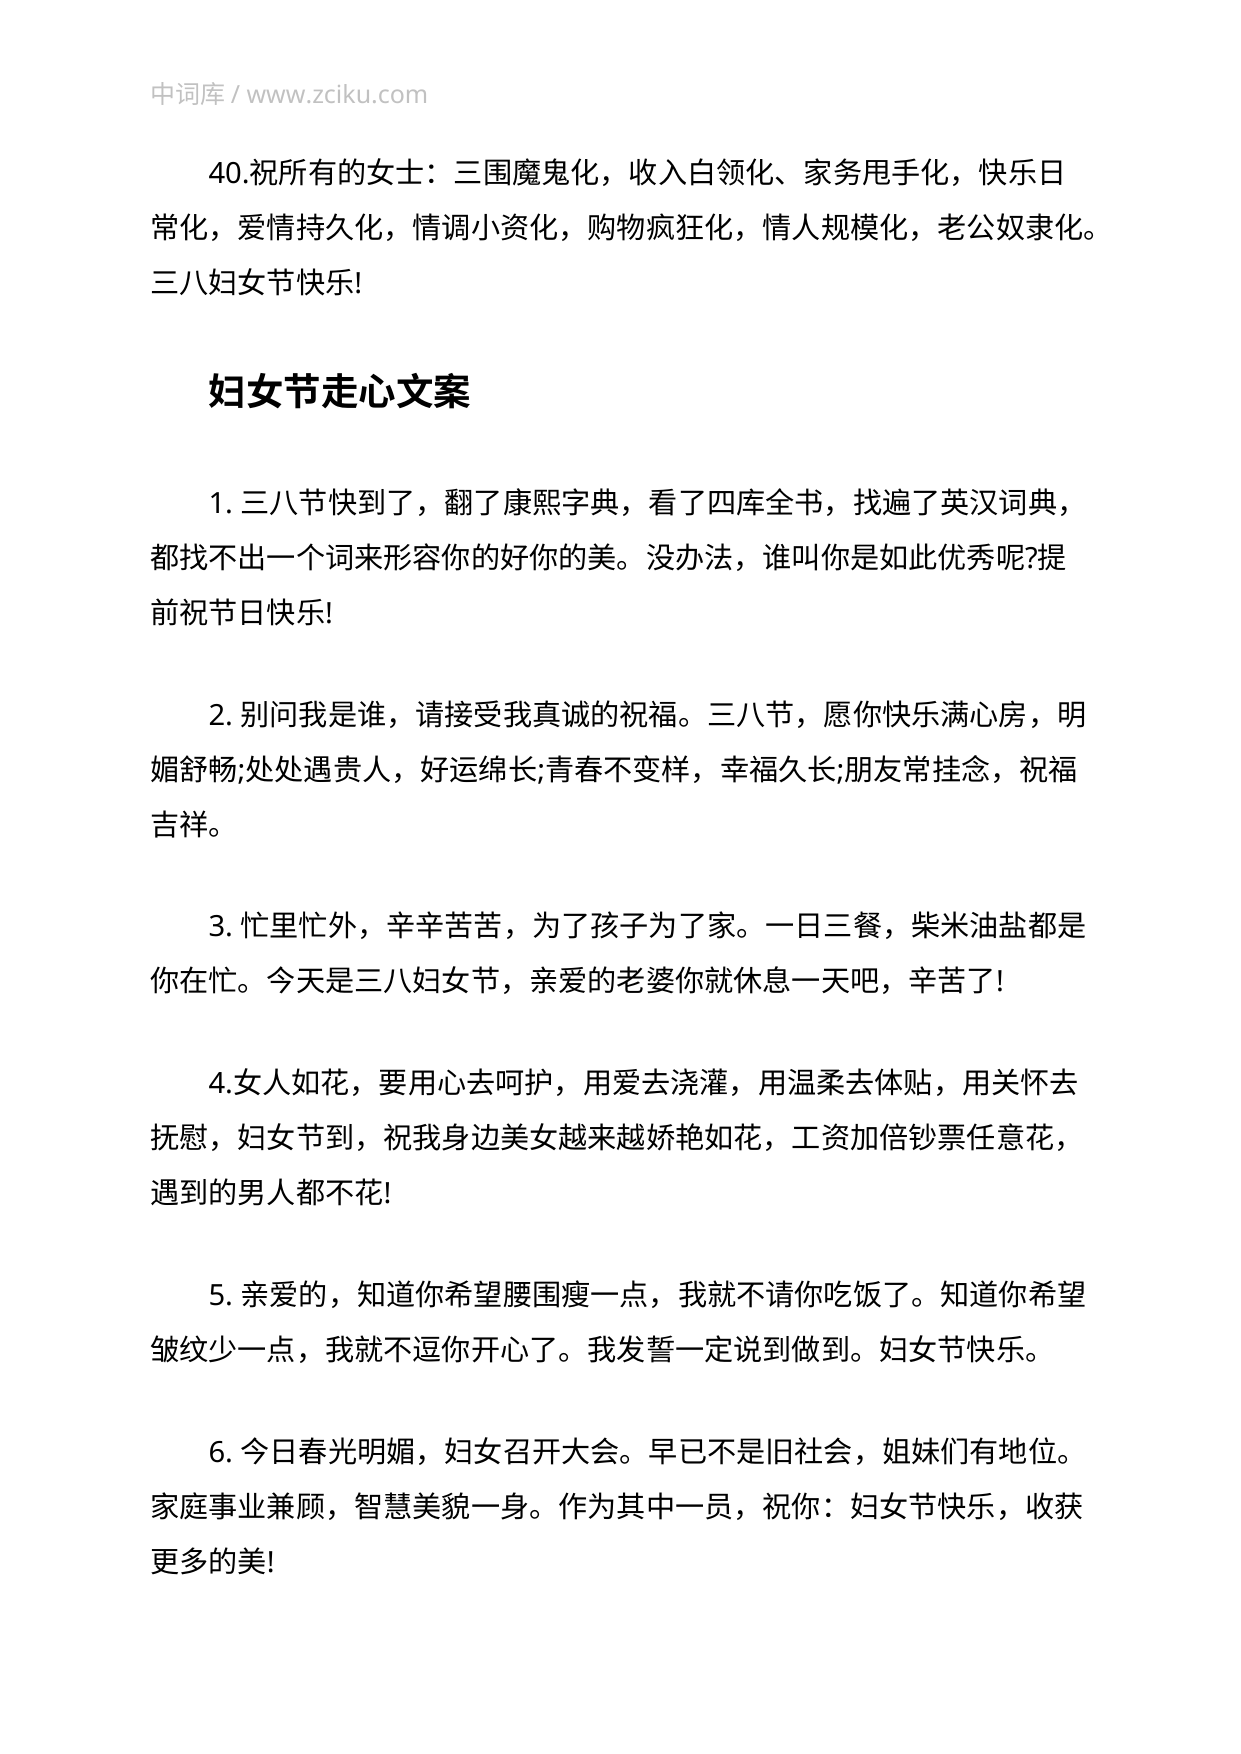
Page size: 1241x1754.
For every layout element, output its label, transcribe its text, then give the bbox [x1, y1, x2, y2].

text 2. 别问我是谁，请接受我真诚的祝福。三八节，愿你快乐满心房，明媚舒畅;处处遇贵人，好运绵长;青春不变样，幸福久长;朋友常挂念，祝福吉祥。 [150, 691, 1090, 843]
text 4.女人如花，要用心去呵护，用爱去浇灌，用温柔去体贴，用关怀去抚慰，妇女节到，祝我身边美女越来越娇艳如花，工资加倍钞票任意花，遇到的男人都不花! [150, 1060, 1090, 1212]
text 妇女节走心文案 [150, 362, 1090, 416]
text 40.祝所有的女士：三围魔鬼化，收入白领化、家务甩手化，快乐日常化，爱情持久化，情调小资化，购物疯狂化，情人规模化，老公奴隶化。三八妇女节快乐! [150, 150, 1090, 302]
text 5. 亲爱的，知道你希望腰围瘦一点，我就不请你吃饭了。知道你希望皱纹少一点，我就不逗你开心了。我发誓一定说到做到。妇女节快乐。 [150, 1272, 1090, 1369]
text 1. 三八节快到了，翻了康熙字典，看了四库全书，找遍了英汉词典，都找不出一个词来形容你的好你的美。没办法，谁叫你是如此优秀呢?提前祝节日快乐! [150, 479, 1090, 632]
text 3. 忙里忙外，辛辛苦苦，为了孩子为了家。一日三餐，柴米油盐都是你在忙。今天是三八妇女节，亲爱的老婆你就休息一天吧，辛苦了! [150, 903, 1090, 1000]
text 6. 今日春光明媚，妇女召开大会。早已不是旧社会，姐妹们有地位。家庭事业兼顾，智慧美貌一身。作为其中一员，祝你：妇女节快乐，收获更多的美! [150, 1429, 1090, 1581]
